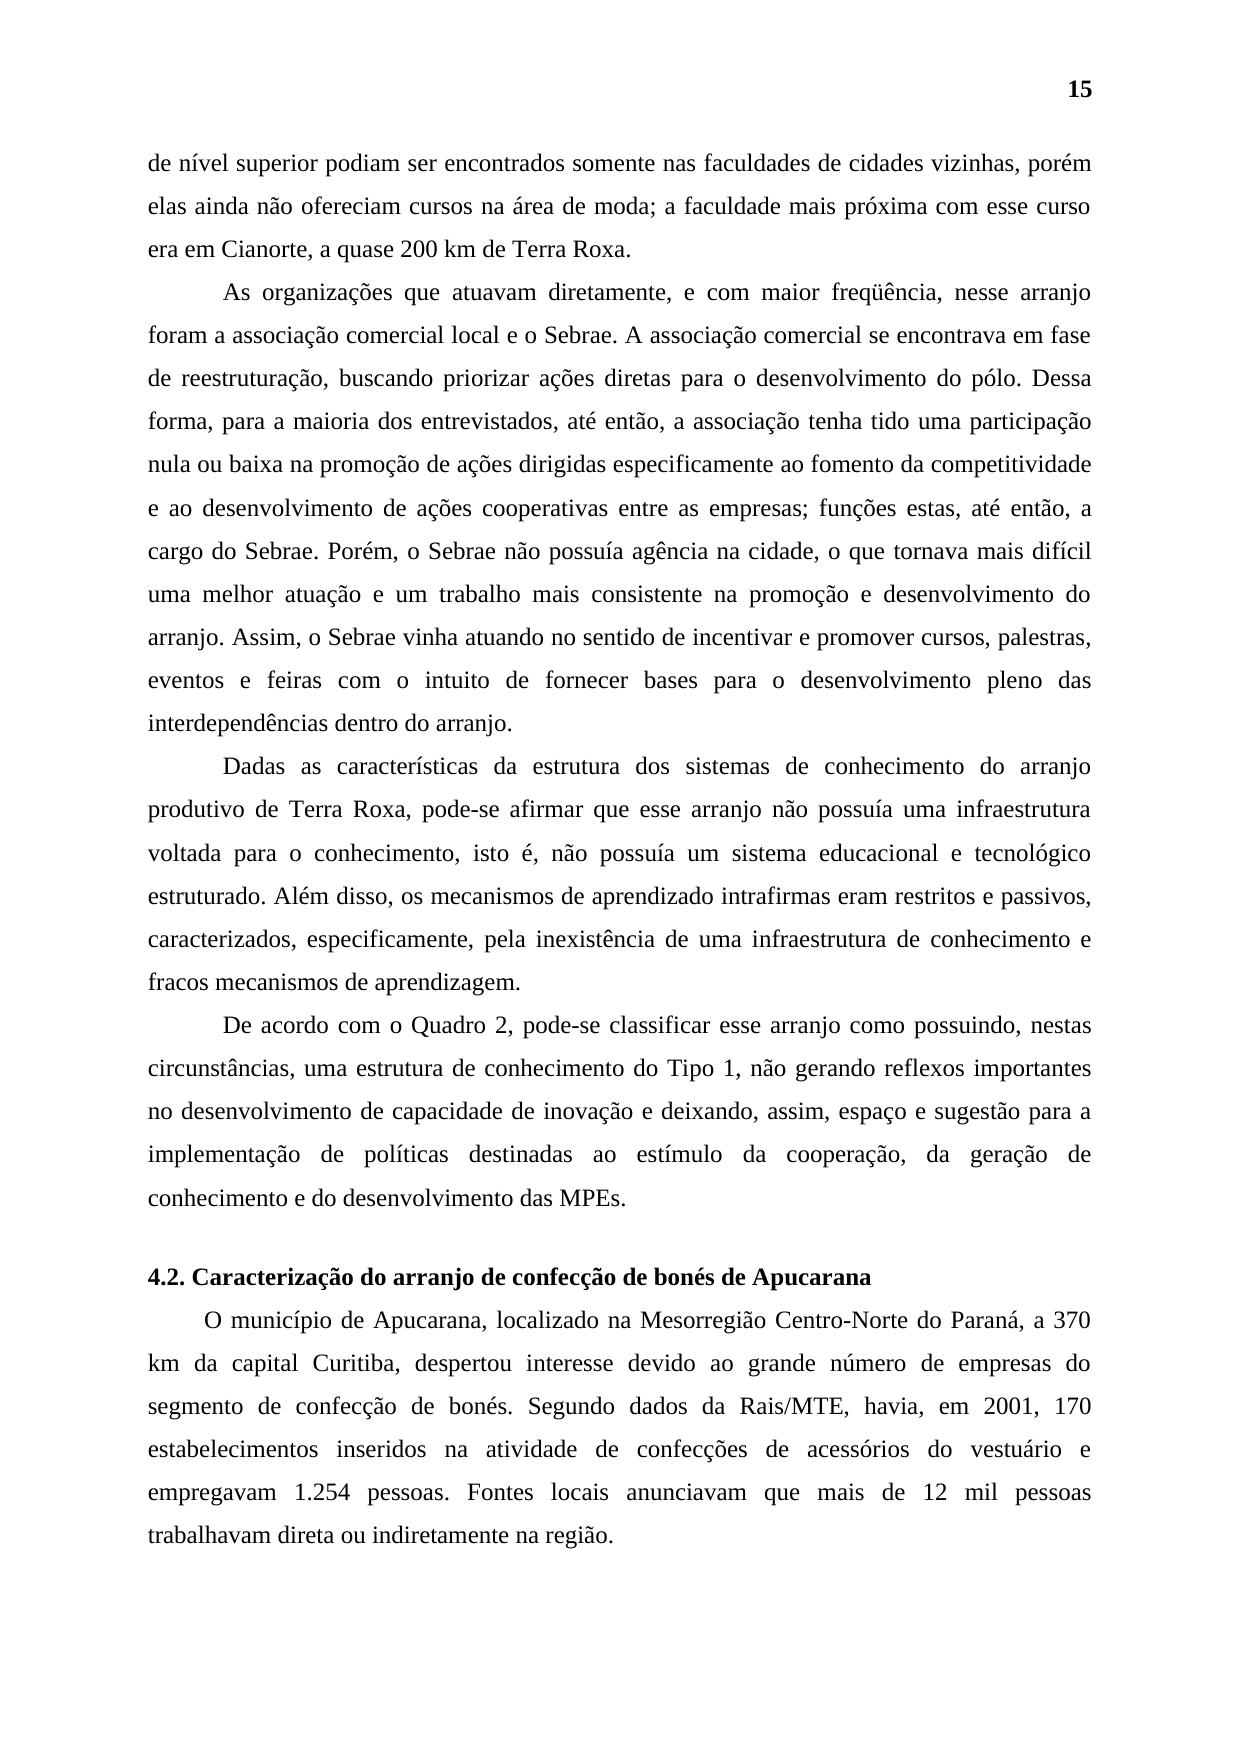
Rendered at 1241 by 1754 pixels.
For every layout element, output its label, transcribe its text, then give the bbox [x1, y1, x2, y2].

text Dadas as características da estrutura dos sistemas de conhecimento do arranjo produtivo de Terra Roxa, pode-se afirmar que esse arranjo não possuía uma infraestrutura voltada para o conhecimento, isto é, não possuía um sistema educacional e tecnológico estruturado. Além disso, os mecanismos de aprendizado intrafirmas eram restritos e passivos, caracterizados, especificamente, pela inexistência de uma infraestrutura de conhecimento e fracos mecanismos de aprendizagem. [148, 751, 1092, 996]
text As organizações que atuavam diretamente, e com maior freqüência, nesse arranjo foram a associação comercial local e o Sebrae. A associação comercial se encontrava em fase de reestruturação, buscando priorizar ações diretas para o desenvolvimento do pólo. Dessa forma, para a maioria dos entrevistados, até então, a associação tenha tido uma participação nula ou baixa na promoção de ações dirigidas especificamente ao fomento da competitividade e ao desenvolvimento de ações cooperativas entre as empresas; funções estas, até então, a cargo do Sebrae. Porém, o Sebrae não possuía agência na cidade, o que tornava mais difícil uma melhor atuação e um trabalho mais consistente na promoção e desenvolvimento do arranjo. Assim, o Sebrae vinha atuando no sentido de incentivar e promover cursos, palestras, eventos e feiras com o intuito de fornecer bases para o desenvolvimento pleno das interdependências dentro do arranjo. [148, 277, 1092, 737]
text De acordo com o Quadro 2, pode-se classificar esse arranjo como possuindo, nestas circunstâncias, uma estrutura de conhecimento do Tipo 1, não gerando reflexos importantes no desenvolvimento de capacidade de inovação e deixando, assim, espaço e sugestão para a implementação de políticas destinadas ao estímulo da cooperação, da geração de conhecimento e do desenvolvimento das MPEs. [148, 1010, 1092, 1211]
text O município de Apucarana, localizado na Mesorregião Centro-Norte do Paraná, a 370 km da capital Curitiba, despertou interesse devido ao grande número de empresas do segmento de confecção de bonés. Segundo dados da Rais/MTE, havia, em 2001, 170 estabelecimentos inseridos na atividade de confecções de acessórios do vestuário e empregavam 1.254 pessoas. Fontes locais anunciavam que mais de 12 mil pessoas trabalhavam direta ou indiretamente na região. [148, 1305, 1092, 1549]
text 4.2. Caracterização do arranjo de confecção de bonés de Apucarana [148, 1262, 1092, 1291]
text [148, 148, 1092, 263]
